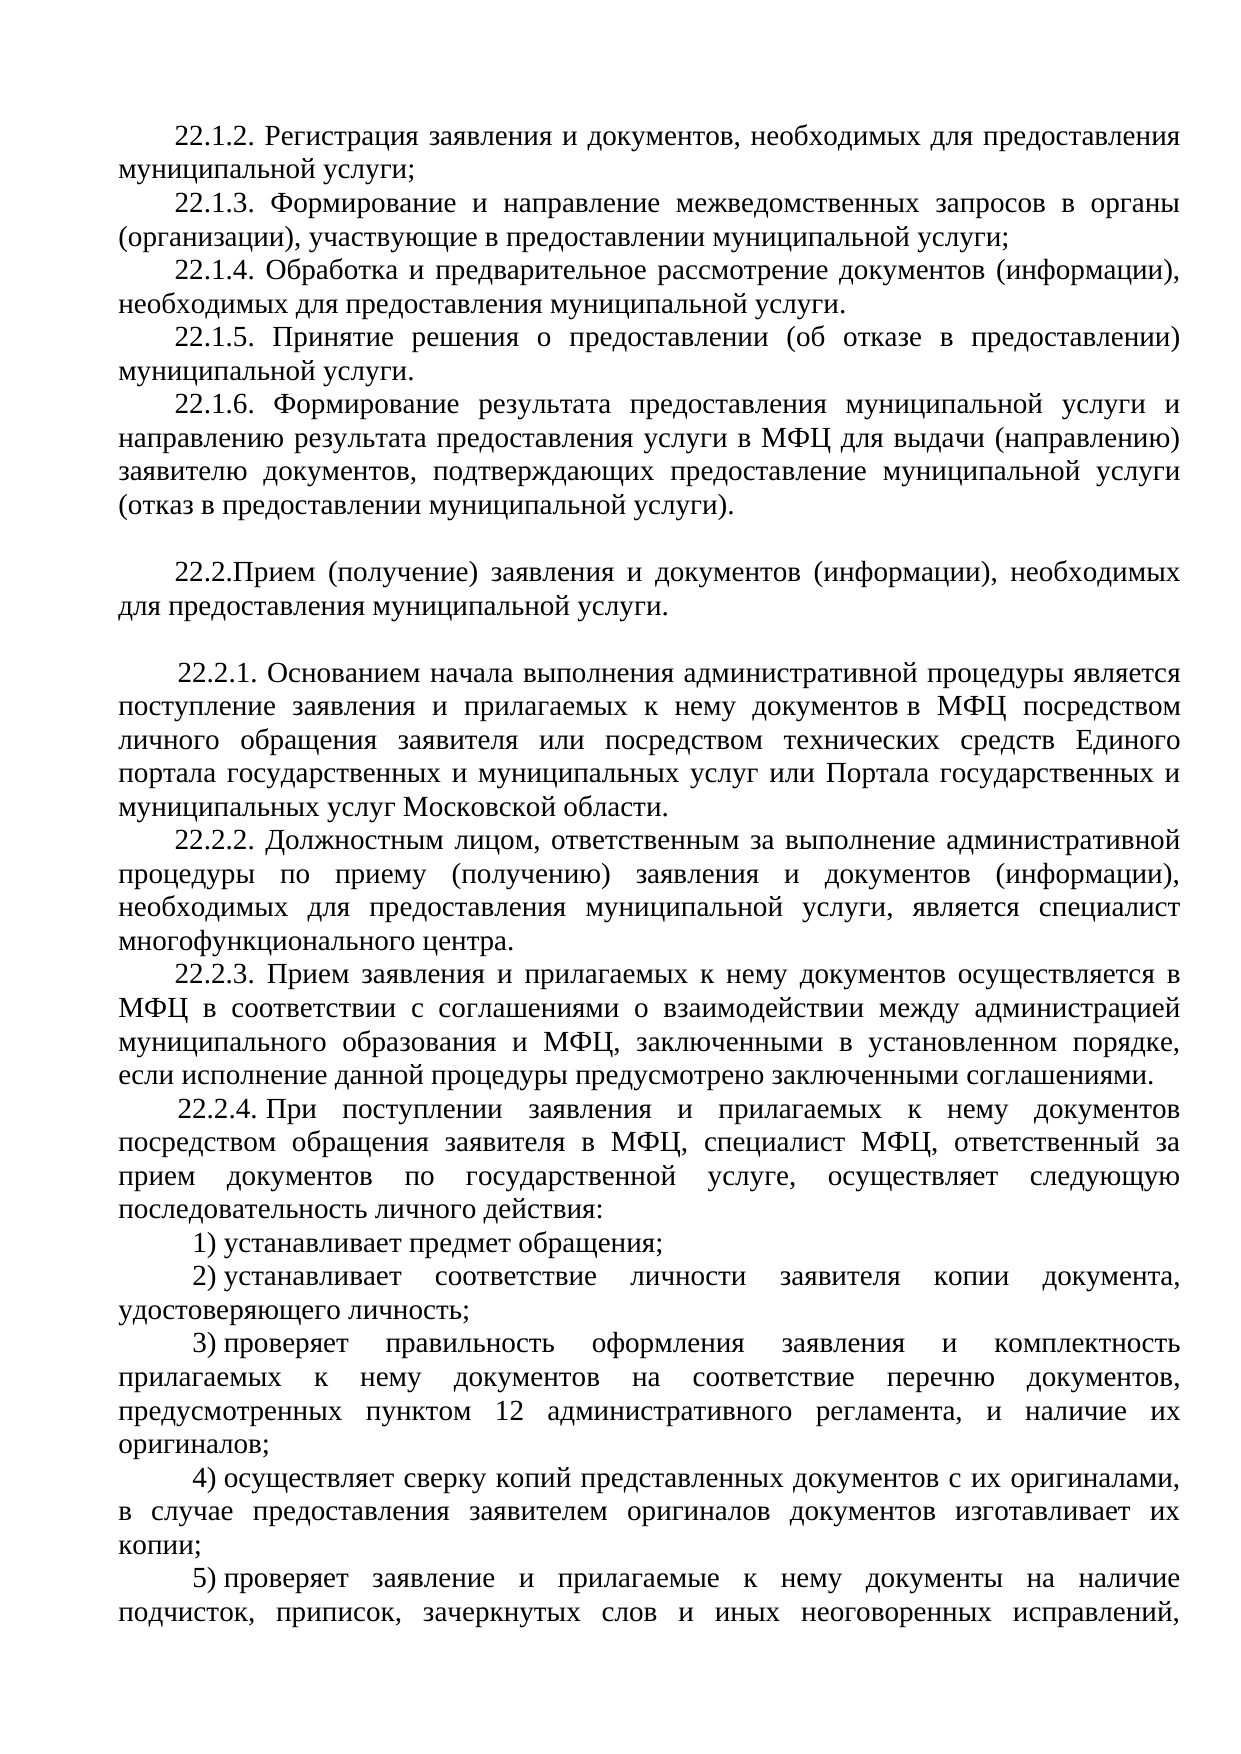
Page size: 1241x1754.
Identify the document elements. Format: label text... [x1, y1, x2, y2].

list При поступлении заявления и прилагаемых к нему документов посредством обращения заявителя в МФЦ, специалист МФЦ, ответственный за прием документов по государственной услуге, осуществляет следующую последовательность личного действия: [118, 1091, 1181, 1225]
text 2) устанавливает соответствие личности заявителя копии документа, удостоверяющего личность; [118, 1258, 1181, 1326]
text 4) осуществляет сверку копий представленных документов с их оригиналами, в случае предоставления заявителем оригиналов документов изготавливает их копии; [118, 1460, 1181, 1560]
text 22.2.1. Основанием начала выполнения административной процедуры является поступление заявления и прилагаемых к нему документов в МФЦ посредством личного обращения заявителя или посредством технических средств Единого портала государственных и муниципальных услуг или Портала государственных и муниципальных услуг Московской области. [118, 655, 1181, 822]
text 22.1.4. Обработка и предварительное рассмотрение документов (информации), необходимых для предоставления муниципальной услуги. [118, 252, 1181, 319]
text 22.1.3. Формирование и направление межведомственных запросов в органы (организации), участвующие в предоставлении муниципальной услуги; [118, 185, 1181, 252]
text 22.1.5. Принятие решения о предоставлении (об отказе в предоставлении) муниципальной услуги. [118, 319, 1181, 386]
text 1) устанавливает предмет обращения; [118, 1225, 1181, 1258]
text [118, 1560, 1181, 1627]
text 22.2.2. Должностным лицом, ответственным за выполнение административной процедуры по приему (получению) заявления и документов (информации), необходимых для предоставления муниципальной услуги, является специалист многофункционального центра. [118, 822, 1181, 957]
text 22.1.2. Регистрация заявления и документов, необходимых для предоставления муниципальной услуги; [118, 118, 1181, 185]
text 22.1.6. Формирование результата предоставления муниципальной услуги и направлению результата предоставления услуги в МФЦ для выдачи (направлению) заявителю документов, подтверждающих предоставление муниципальной услуги (отказ в предоставлении муниципальной услуги). [118, 386, 1181, 521]
text 3) проверяет правильность оформления заявления и комплектность прилагаемых к нему документов на соответствие перечню документов, предусмотренных пунктом 12 административного регламента, и наличие их оригиналов; [118, 1326, 1181, 1460]
text 22.2.Прием (получение) заявления и документов (информации), необходимых для предоставления муниципальной услуги. [118, 554, 1181, 621]
text 22.2.3. Прием заявления и прилагаемых к нему документов осуществляется в МФЦ в соответствии с соглашениями о взаимодействии между администрацией муниципального образования и МФЦ, заключенными в установленном порядке, если исполнение данной процедуры предусмотрено заключенными соглашениями. [118, 957, 1181, 1091]
